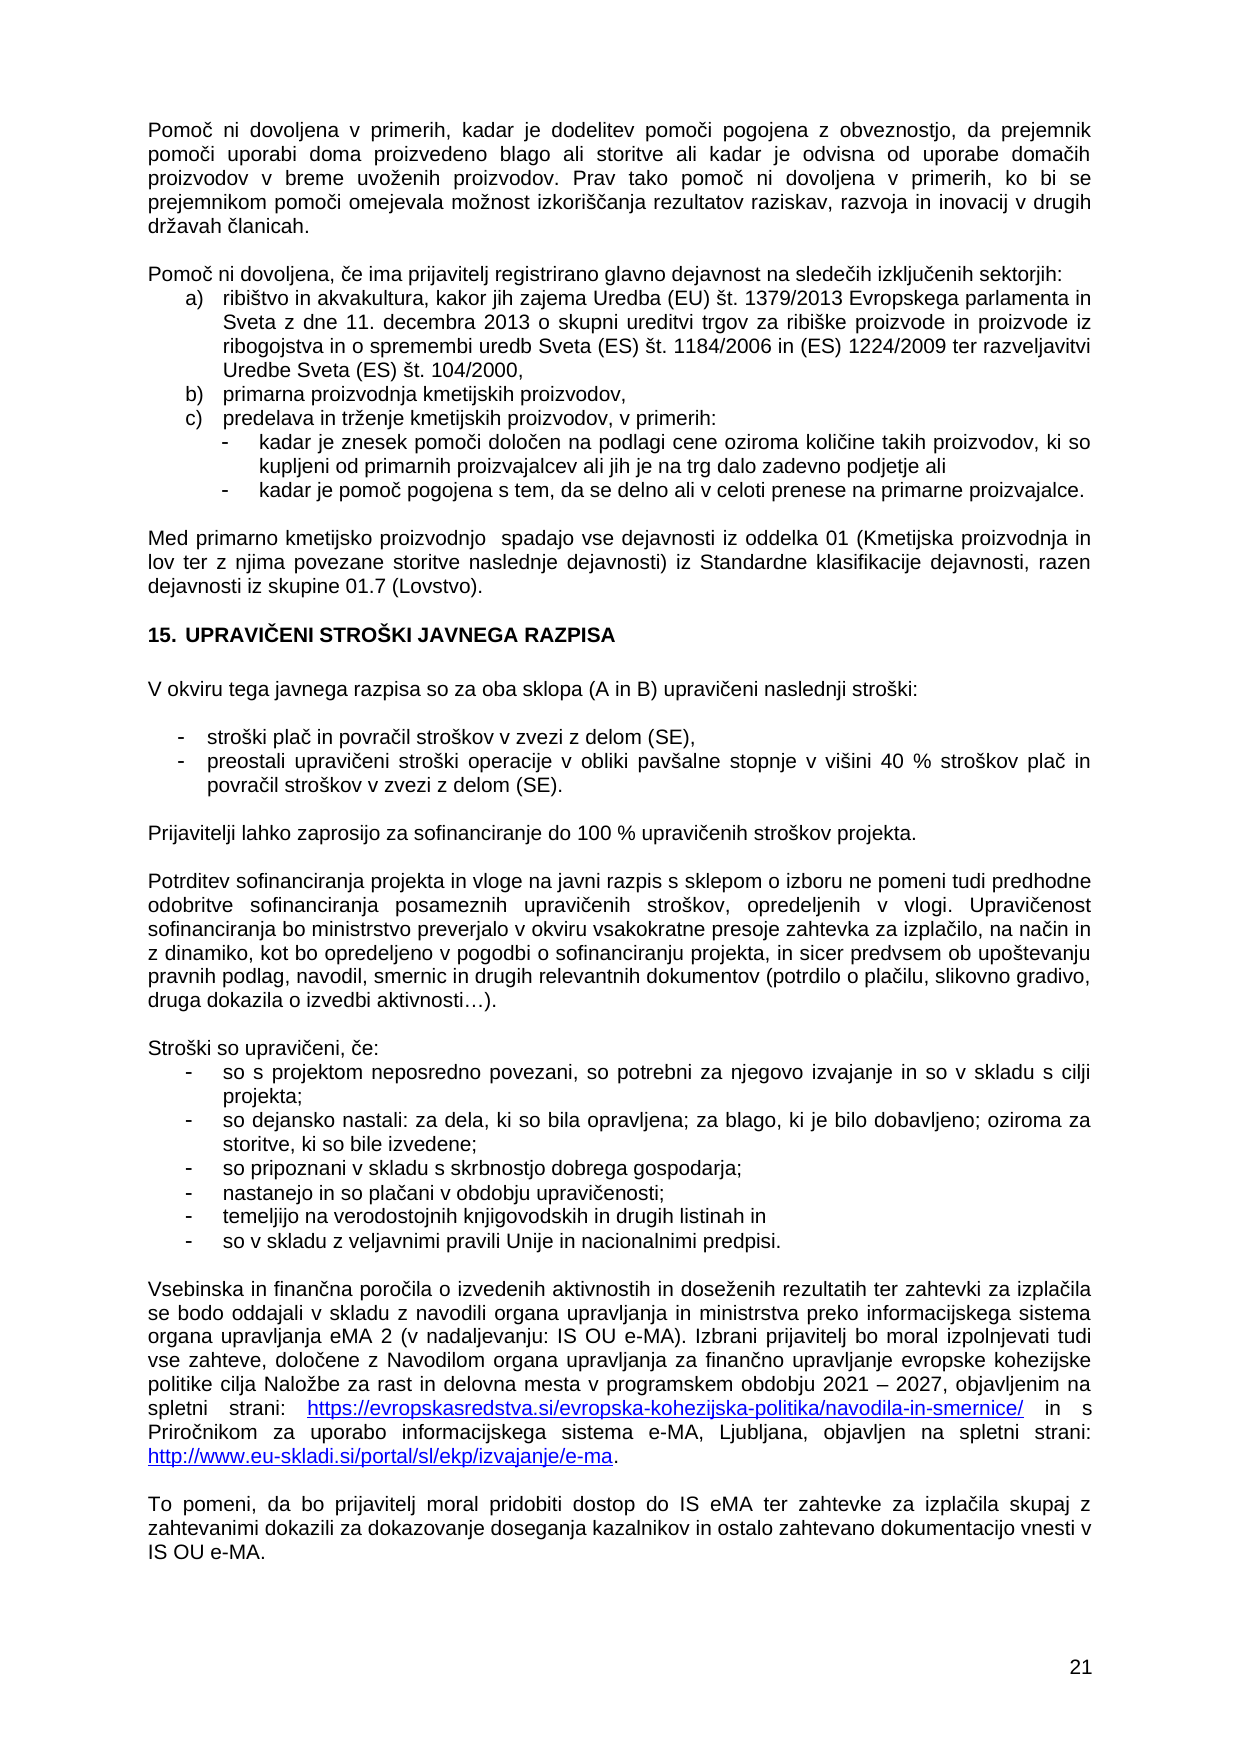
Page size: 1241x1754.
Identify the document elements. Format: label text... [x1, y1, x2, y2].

list kadar je znesek pomoči določen na podlagi cene oziroma količine takih proizvodov, ki so kupljeni od primarnih proizvajalcev ali jih je na trg dalo zadevno podjetje ali [221, 429, 1092, 478]
list so dejansko nastali: za dela, ki so bila opravljena; za blago, ki je bilo dobavljeno; oziroma za storitve, ki so bile izvedene; [185, 1108, 1092, 1156]
text Pomoč ni dovoljena, če ima prijavitelj registrirano glavno dejavnost na sledečih izključenih sektorjih: [148, 262, 1092, 286]
list so v skladu z veljavnimi pravili Unije in nacionalnimi predpisi. [185, 1228, 1092, 1252]
text Med primarno kmetijsko proizvodnjo spadajo vse dejavnosti iz oddelka 01 (Kmetijska proizvodnja in lov ter z njima povezane storitve naslednje dejavnosti) iz Standardne klasifikacije dejavnosti, razen dejavnosti iz skupine 01.7 (Lovstvo). [148, 526, 1092, 597]
list stroški plač in povračil stroškov v zvezi z delom (SE), [177, 724, 1092, 749]
list so pripoznani v skladu s skrbnostjo dobrega gospodarja; [185, 1156, 1092, 1180]
text V okviru tega javnega razpisa so za oba sklopa (A in B) upravičeni naslednji stroški: [148, 677, 1092, 701]
list preostali upravičeni stroški operacije v obliki pavšalne stopnje v višini 40 % stroškov plač in povračil stroškov v zvezi z delom (SE). [177, 749, 1092, 797]
text Stroški so upravičeni, če: [148, 1036, 1092, 1060]
list predelava in trženje kmetijskih proizvodov, v primerih: [185, 406, 1092, 429]
list temeljijo na verodostojnih knjigovodskih in drugih listinah in [185, 1204, 1092, 1228]
list kadar je pomoč pogojena s tem, da se delno ali v celoti prenese na primarne proizvajalce. [221, 478, 1092, 502]
text Vsebinska in finančna poročila o izvedenih aktivnostih in doseženih rezultatih ter zahtevki za izplačila se bodo oddajali v skladu z navodili organa upravljanja in ministrstva preko informacijskega sistema organa upravljanja eMA 2 (v nadaljevanju: IS OU e-MA). Izbrani prijavitelj bo moral izpolnjevati tudi vse zahteve, določene z Navodilom organa upravljanja za finančno upravljanje evropske kohezijske politike cilja Naložbe za rast in delovna mesta v programskem obdobju 2021 – 2027, objavljenim na spletni strani: https://evropskasredstva.si/evropska-kohezijska-politika/navodila-in-smernice/ in s Priročnikom za uporabo informacijskega sistema e-MA, Ljubljana, objavljen na spletni strani: http://www.eu-skladi.si/portal/sl/ekp/izvajanje/e-ma. [148, 1276, 1092, 1468]
list ribištvo in akvakultura, kakor jih zajema Uredba (EU) št. 1379/2013 Evropskega parlamenta in Sveta z dne 11. decembra 2013 o skupni ureditvi trgov za ribiške proizvode in proizvode iz ribogojstva in o spremembi uredb Sveta (ES) št. 1184/2006 in (ES) 1224/2009 ter razveljavitvi Uredbe Sveta (ES) št. 104/2000, [185, 286, 1092, 382]
text Prijavitelji lahko zaprosijo za sofinanciranje do 100 % upravičenih stroškov projekta. [148, 821, 1092, 844]
list nastanejo in so plačani v obdobju upravičenosti; [185, 1180, 1092, 1204]
text Pomoč ni dovoljena v primerih, kadar je dodelitev pomoči pogojena z obveznostjo, da prejemnik pomoči uporabi doma proizvedeno blago ali storitve ali kadar je odvisna od uporabe domačih proizvodov v breme uvoženih proizvodov. Prav tako pomoč ni dovoljena v primerih, ko bi se prejemnikom pomoči omejevala možnost izkoriščanja rezultatov raziskav, razvoja in inovacij v drugih državah članicah. [148, 118, 1092, 238]
subtitle UPRAVIČENI STROŠKI JAVNEGA RAZPISA [148, 622, 1092, 646]
text Potrditev sofinanciranja projekta in vloge na javni razpis s sklepom o izboru ne pomeni tudi predhodne odobritve sofinanciranja posameznih upravičenih stroškov, opredeljenih v vlogi. Upravičenost sofinanciranja bo ministrstvo preverjalo v okviru vsakokratne presoje zahtevka za izplačilo, na način in z dinamiko, kot bo opredeljeno v pogodbi o sofinanciranju projekta, in sicer predvsem ob upoštevanju pravnih podlag, navodil, smernic in drugih relevantnih dokumentov (potrdilo o plačilu, slikovno gradivo, druga dokazila o izvedbi aktivnosti…). [148, 868, 1092, 1012]
list so s projektom neposredno povezani, so potrebni za njegovo izvajanje in so v skladu s cilji projekta; [185, 1060, 1092, 1108]
list primarna proizvodnja kmetijskih proizvodov, [185, 382, 1092, 406]
text To pomeni, da bo prijavitelj moral pridobiti dostop do IS eMA ter zahtevke za izplačila skupaj z zahtevanimi dokazili za dokazovanje doseganja kazalnikov in ostalo zahtevano dokumentacijo vnesti v IS OU e-MA. [148, 1492, 1092, 1564]
